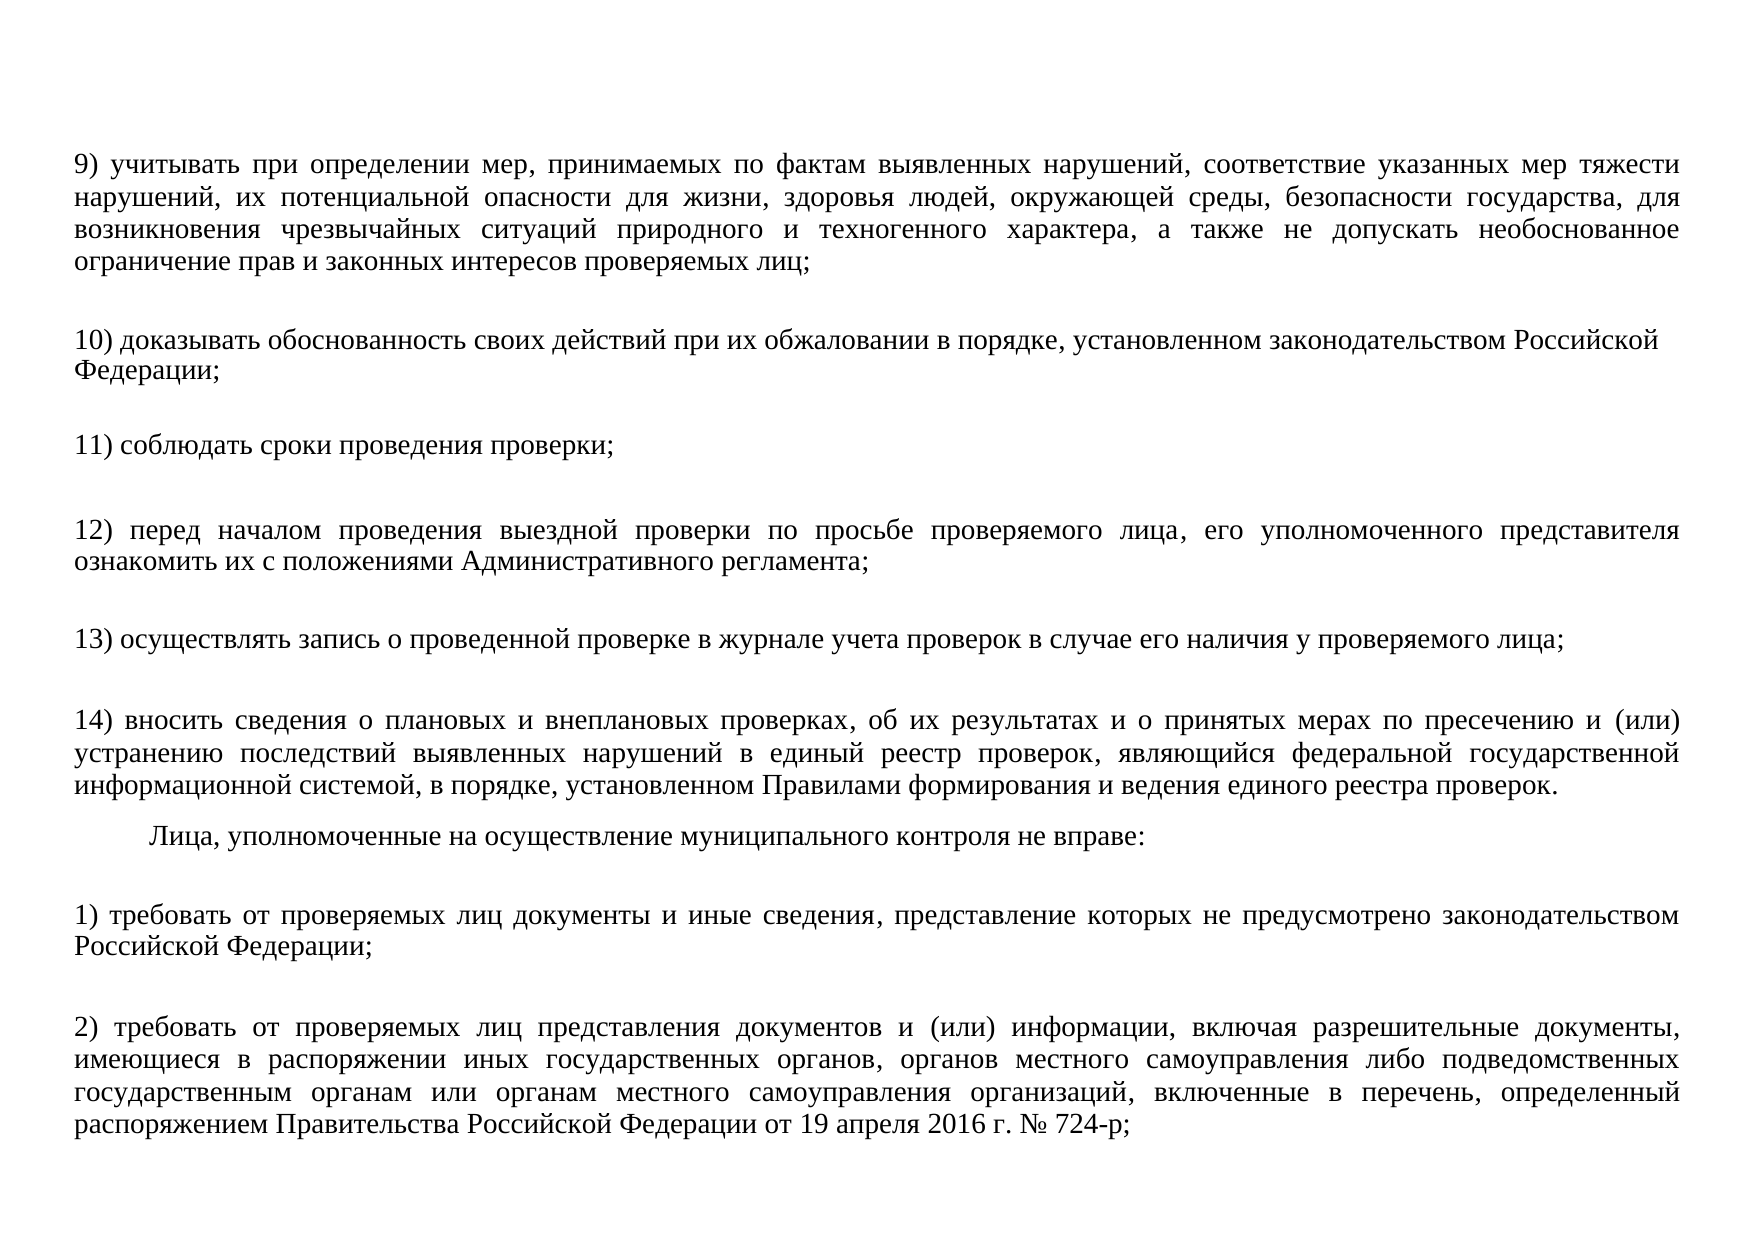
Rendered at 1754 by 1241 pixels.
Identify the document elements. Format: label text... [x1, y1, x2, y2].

text 2) требовать от проверяемых лиц представления документов и (или) информации, включая разрешительные документы, имеющиеся в распоряжении иных государственных органов, органов местного самоуправления либо подведомственных государственным органам или органам местного самоуправления организаций, включенные в перечень, определенный распоряжением Правительства Российской Федерации от 19 апреля 2016 г. № 724-р; [74, 1011, 1680, 1140]
text 13) осуществлять запись о проведенной проверке в журнале учета проверок в случае его наличия у проверяемого лица; [74, 625, 1680, 655]
text 9) учитывать при определении мер, принимаемых по фактам выявленных нарушений, соответствие указанных мер тяжести нарушений, их потенциальной опасности для жизни, здоровья людей, окружающей среды, безопасности государства, для возникновения чрезвычайных ситуаций природного и техногенного характера, а также не допускать необоснованное ограничение прав и законных интересов проверяемых лиц; [74, 148, 1680, 277]
text 10) доказывать обоснованность своих действий при их обжаловании в порядке, установленном законодательством Российской Федерации; [74, 326, 1680, 386]
text Лица, уполномоченные на осуществление муниципального контроля не вправе: [74, 821, 1680, 851]
text 1) требовать от проверяемых лиц документы и иные сведения, представление которых не предусмотрено законодательством Российской Федерации; [74, 900, 1680, 962]
text 12) перед началом проведения выездной проверки по просьбе проверяемого лица, его уполномоченного представителя ознакомить их с положениями Административного регламента; [74, 514, 1680, 576]
text 14) вносить сведения о плановых и внеплановых проверках, об их результатах и о принятых мерах по пресечению и (или) устранению последствий выявленных нарушений в единый реестр проверок, являющийся федеральной государственной информационной системой, в порядке, установленном Правилами формирования и ведения единого реестра проверок. [74, 704, 1680, 801]
text 11) соблюдать сроки проведения проверки; [74, 427, 1680, 461]
